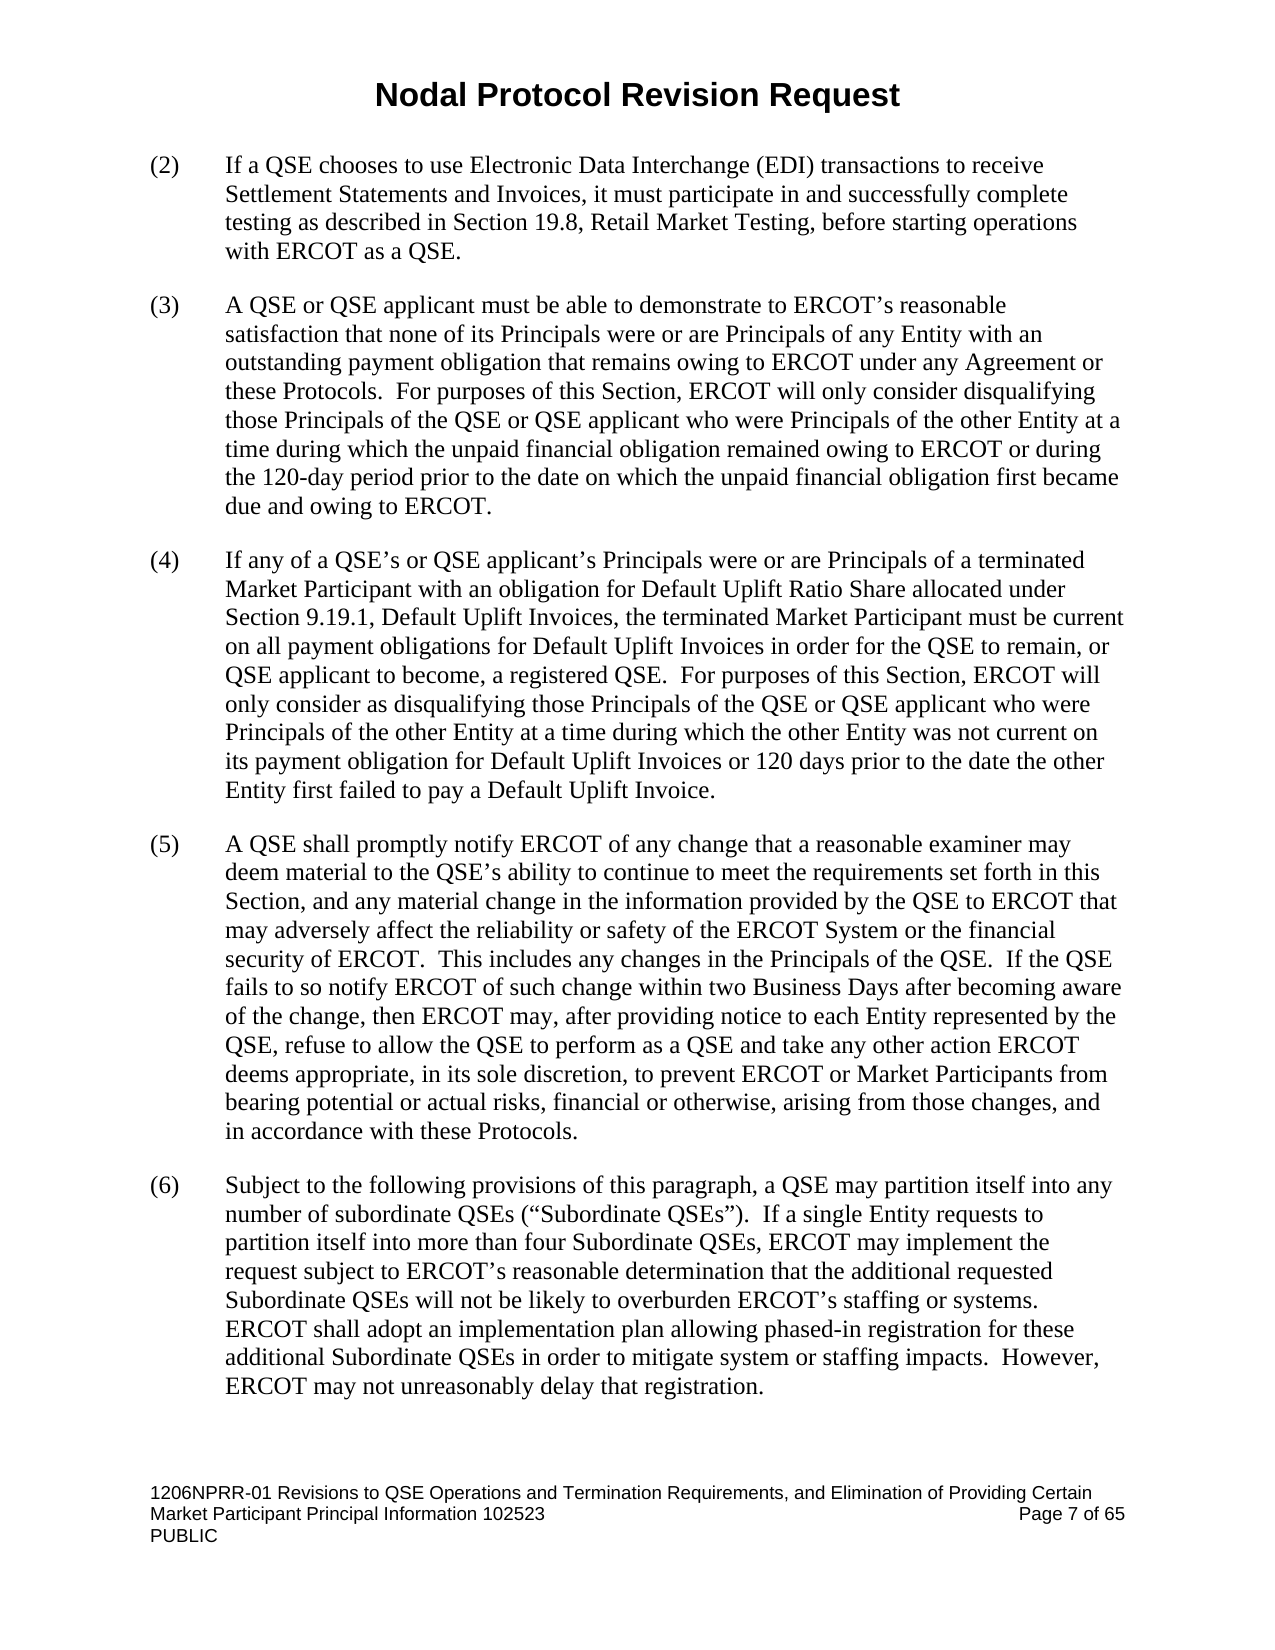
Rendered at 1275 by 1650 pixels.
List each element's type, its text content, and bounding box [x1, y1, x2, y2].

list (6) Subject to the following provisions of this paragraph, a QSE may partition itself into any number of subordinate QSEs (“Subordinate QSEs”). If a single Entity requests to partition itself into more than four Subordinate QSEs, ERCOT may implement the request subject to ERCOT’s reasonable determination that the additional requested Subordinate QSEs will not be likely to overburden ERCOT’s staffing or systems. ERCOT shall adopt an implementation plan allowing phased-in registration for these additional Subordinate QSEs in order to mitigate system or staffing impacts. However, ERCOT may not unreasonably delay that registration. [150, 1170, 1125, 1400]
text (2) If a QSE chooses to use Electronic Data Interchange (EDI) transactions to receive Settlement Statements and Invoices, it must participate in and successfully complete testing as described in Section 19.8, Retail Market Testing, before starting operations with ERCOT as a QSE. [150, 150, 1125, 265]
text (4) If any of a QSE’s or QSE applicant’s Principals were or are Principals of a terminated Market Participant with an obligation for Default Uplift Ratio Share allocated under Section 9.19.1, Default Uplift Invoices, the terminated Market Participant must be current on all payment obligations for Default Uplift Invoices in order for the QSE to remain, or QSE applicant to become, a registered QSE. For purposes of this Section, ERCOT will only consider as disqualifying those Principals of the QSE or QSE applicant who were Principals of the other Entity at a time during which the other Entity was not current on its payment obligation for Default Uplift Invoices or 120 days prior to the date the other Entity first failed to pay a Default Uplift Invoice. [150, 545, 1125, 804]
text (5) A QSE shall promptly notify ERCOT of any change that a reasonable examiner may deem material to the QSE’s ability to continue to meet the requirements set forth in this Section, and any material change in the information provided by the QSE to ERCOT that may adversely affect the reliability or safety of the ERCOT System or the financial security of ERCOT. This includes any changes in the Principals of the QSE. If the QSE fails to so notify ERCOT of such change within two Business Days after becoming aware of the change, then ERCOT may, after providing notice to each Entity represented by the QSE, refuse to allow the QSE to perform as a QSE and take any other action ERCOT deems appropriate, in its sole discretion, to prevent ERCOT or Market Participants from bearing potential or actual risks, financial or otherwise, arising from those changes, and in accordance with these Protocols. [150, 829, 1125, 1145]
text (3) A QSE or QSE applicant must be able to demonstrate to ERCOT’s reasonable satisfaction that none of its Principals were or are Principals of any Entity with an outstanding payment obligation that remains owing to ERCOT under any Agreement or these Protocols. For purposes of this Section, ERCOT will only consider disqualifying those Principals of the QSE or QSE applicant who were Principals of the other Entity at a time during which the unpaid financial obligation remained owing to ERCOT or during the 120-day period prior to the date on which the unpaid financial obligation first became due and owing to ERCOT. [150, 290, 1125, 520]
